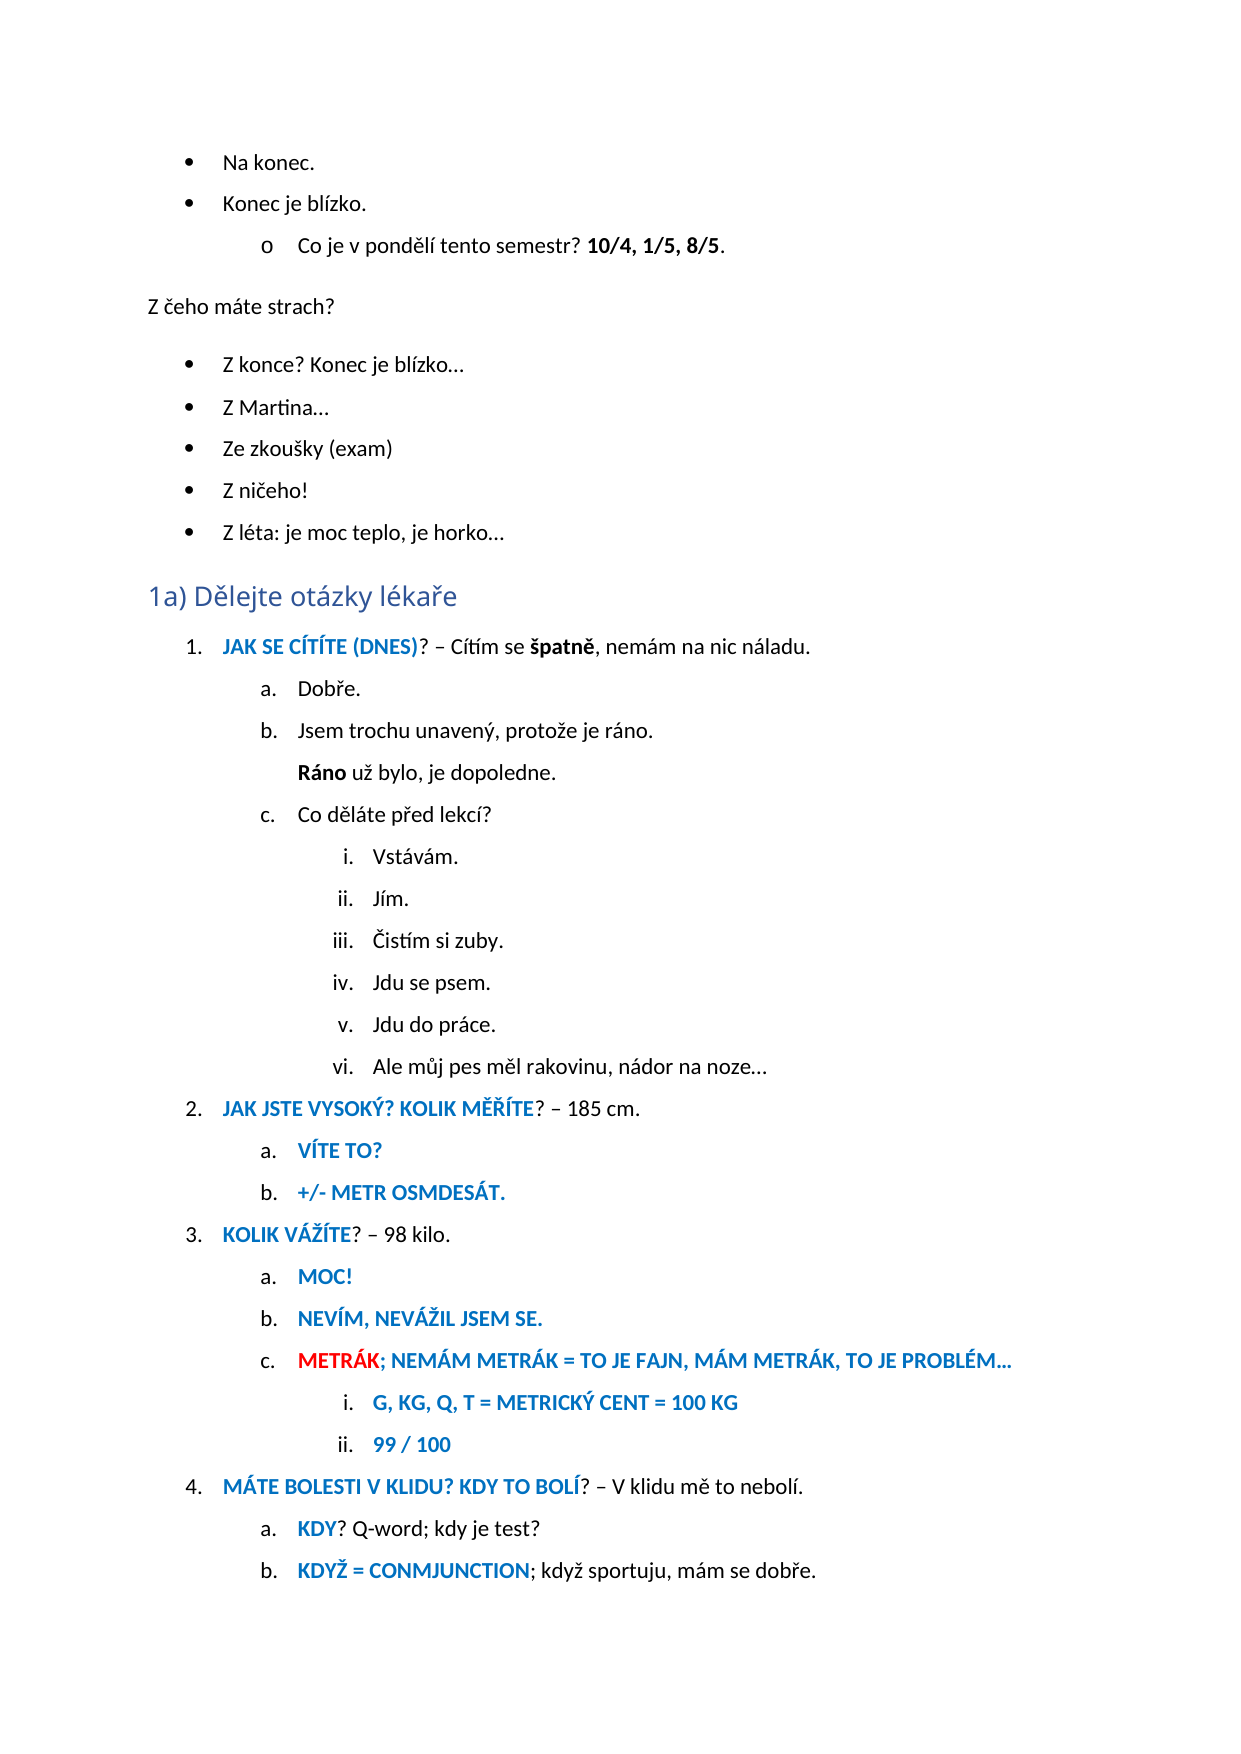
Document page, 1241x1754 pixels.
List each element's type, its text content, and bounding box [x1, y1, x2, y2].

list když = conmjunction; když sportuju, mám se dobře. [260, 1556, 1093, 1584]
list Ze zkoušky (exam) [185, 434, 1093, 463]
list Na konec. [185, 148, 1093, 176]
list Vstávám. [354, 842, 1093, 870]
list Dobře. [260, 674, 1093, 702]
list Co děláte před lekcí? [260, 800, 1093, 828]
list Z léta: je moc teplo, je horko… [185, 518, 1093, 547]
list Ráno už bylo, je dopoledne. [298, 758, 1093, 786]
text Z čeho máte strach? [148, 292, 1093, 320]
list g, kg, q, t = metrický cent = 100 kg [354, 1388, 1093, 1416]
list Jsem trochu unavený, protože je ráno. [260, 716, 1093, 744]
list máte bolesti v klidu? kdy to bolí? – V klidu mě to nebolí. [185, 1472, 1093, 1500]
list jak se cítíte (dnes)? – Cítím se špatně, nemám na nic náladu. [185, 632, 1093, 661]
list Jdu se psem. [354, 968, 1093, 996]
list Víte to? [260, 1136, 1093, 1164]
list jak jste vysoký? kolik měříte? – 185 cm. [185, 1094, 1093, 1122]
list moc! [260, 1262, 1093, 1290]
list nevím, nevážil jsem se. [260, 1304, 1093, 1332]
list Z ničeho! [185, 477, 1093, 504]
list Co je v pondělí tento semestr? 10/4, 1/5, 8/5. [260, 232, 1093, 261]
subtitle 1a) Dělejte otázky lékaře [148, 577, 1093, 614]
list kolik vážíte? – 98 kilo. [185, 1220, 1093, 1248]
list Ale můj pes měl rakovinu, nádor na noze… [354, 1052, 1093, 1080]
list +/- metr osmdesát. [260, 1178, 1093, 1206]
list Jdu do práce. [354, 1010, 1093, 1038]
list Čistím si zuby. [354, 926, 1093, 954]
list kdy? Q-word; kdy je test? [260, 1514, 1093, 1542]
list Z Martina… [185, 393, 1093, 421]
list metrák; nemám metrák = to je fajn, mám metrák, to je problém… [260, 1346, 1093, 1374]
list 99 / 100 [354, 1430, 1093, 1458]
list Jím. [354, 884, 1093, 912]
list Konec je blízko. [185, 189, 1093, 218]
list Z konce? Konec je blízko… [185, 351, 1093, 379]
